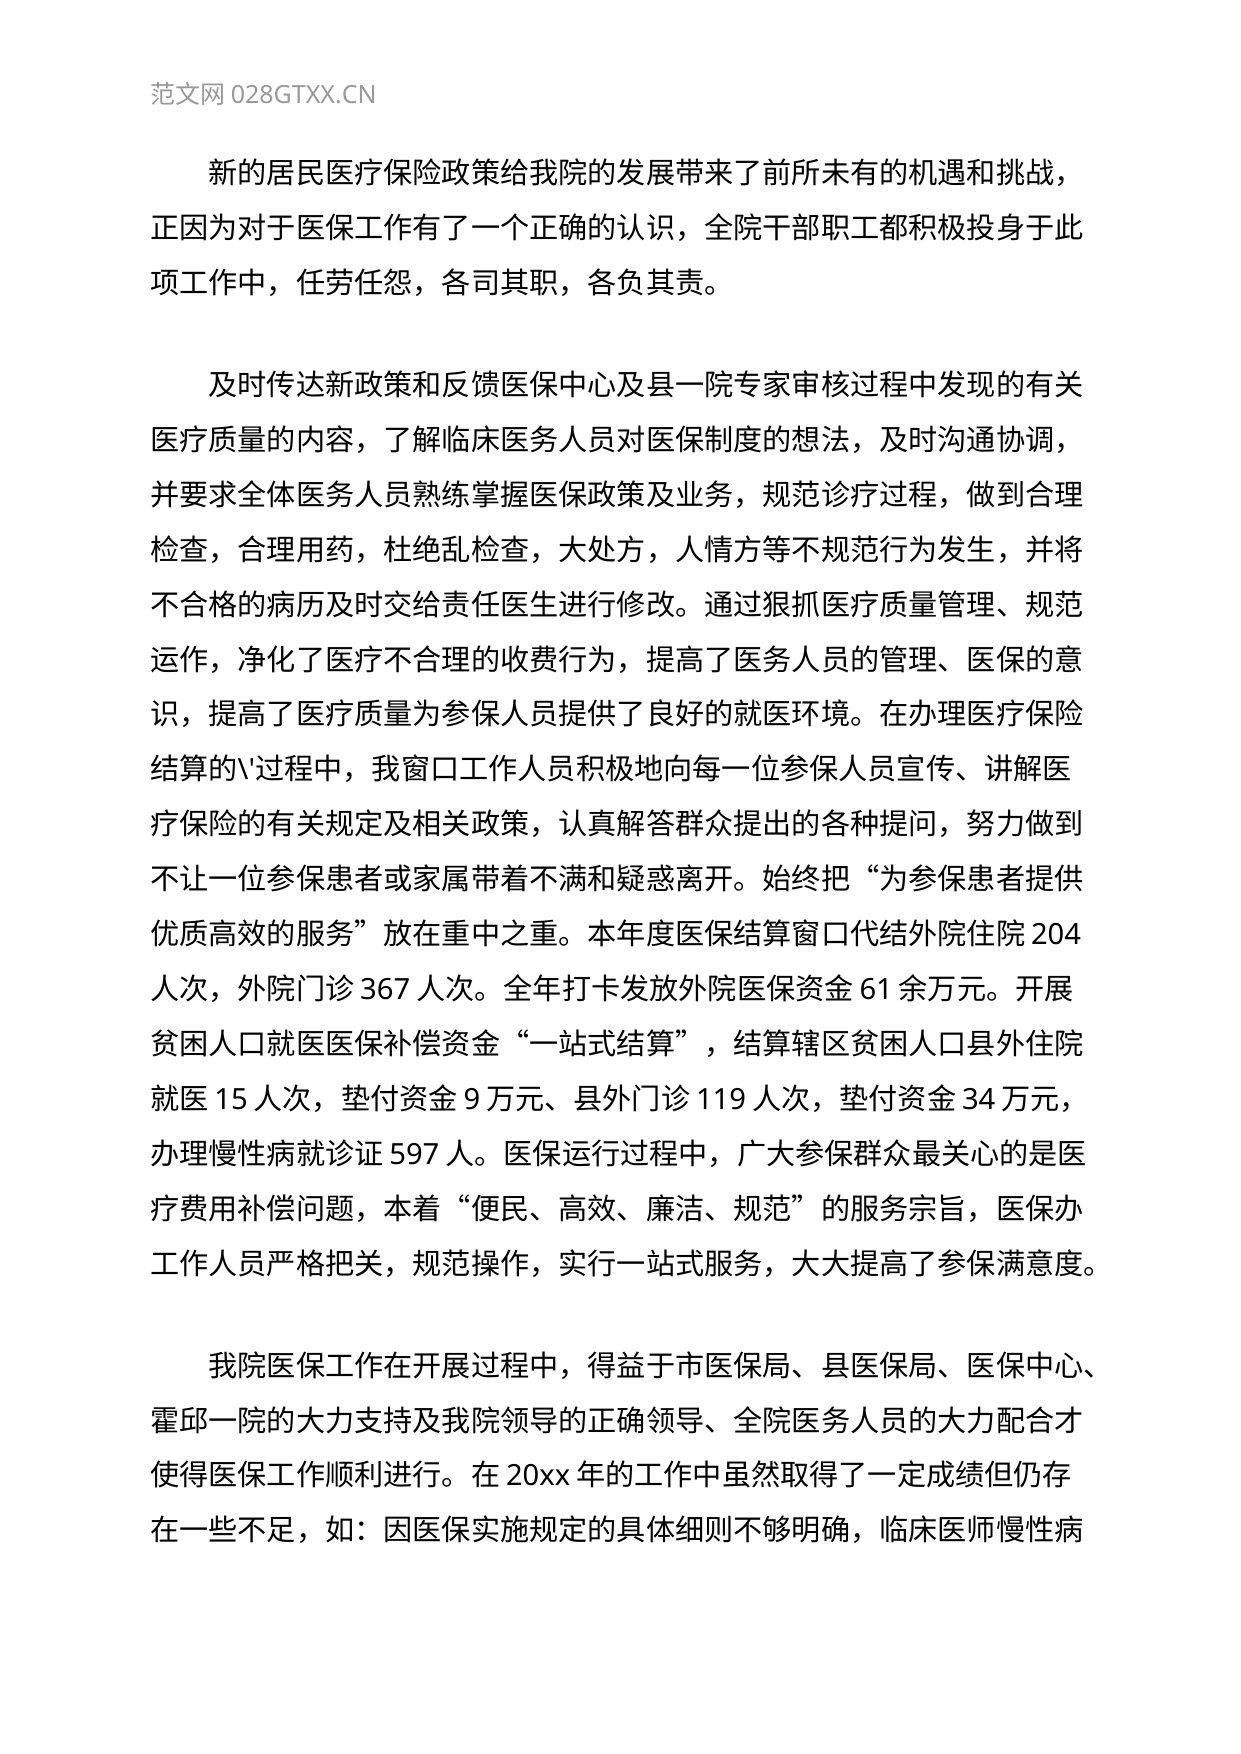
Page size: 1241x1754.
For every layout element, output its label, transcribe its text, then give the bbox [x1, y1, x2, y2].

text 及时传达新政策和反馈医保中心及县一院专家审核过程中发现的有关医疗质量的内容，了解临床医务人员对医保制度的想法，及时沟通协调，并要求全体医务人员熟练掌握医保政策及业务，规范诊疗过程，做到合理检查，合理用药，杜绝乱检查，大处方，人情方等不规范行为发生，并将不合格的病历及时交给责任医生进行修改。通过狠抓医疗质量管理、规范运作，净化了医疗不合理的收费行为，提高了医务人员的管理、医保的意识，提高了医疗质量为参保人员提供了良好的就医环境。在办理医疗保险结算的\'过程中，我窗口工作人员积极地向每一位参保人员宣传、讲解医疗保险的有关规定及相关政策，认真解答群众提出的各种提问，努力做到不让一位参保患者或家属带着不满和疑惑离开。始终把“为参保患者提供优质高效的服务”放在重中之重。本年度医保结算窗口代结外院住院204人次，外院门诊367人次。全年打卡发放外院医保资金61余万元。开展贫困人口就医医保补偿资金“一站式结算”，结算辖区贫困人口县外住院就医15人次，垫付资金9万元、县外门诊119人次，垫付资金34万元，办理慢性病就诊证597人。医保运行过程中，广大参保群众最关心的是医疗费用补偿问题，本着“便民、高效、廉洁、规范”的服务宗旨，医保办工作人员严格把关，规范操作，实行一站式服务，大大提高了参保满意度。 [150, 362, 1090, 1283]
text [150, 1342, 1090, 1549]
text 新的居民医疗保险政策给我院的发展带来了前所未有的机遇和挑战，正因为对于医保工作有了一个正确的认识，全院干部职工都积极投身于此项工作中，任劳任怨，各司其职，各负其责。 [150, 150, 1090, 302]
